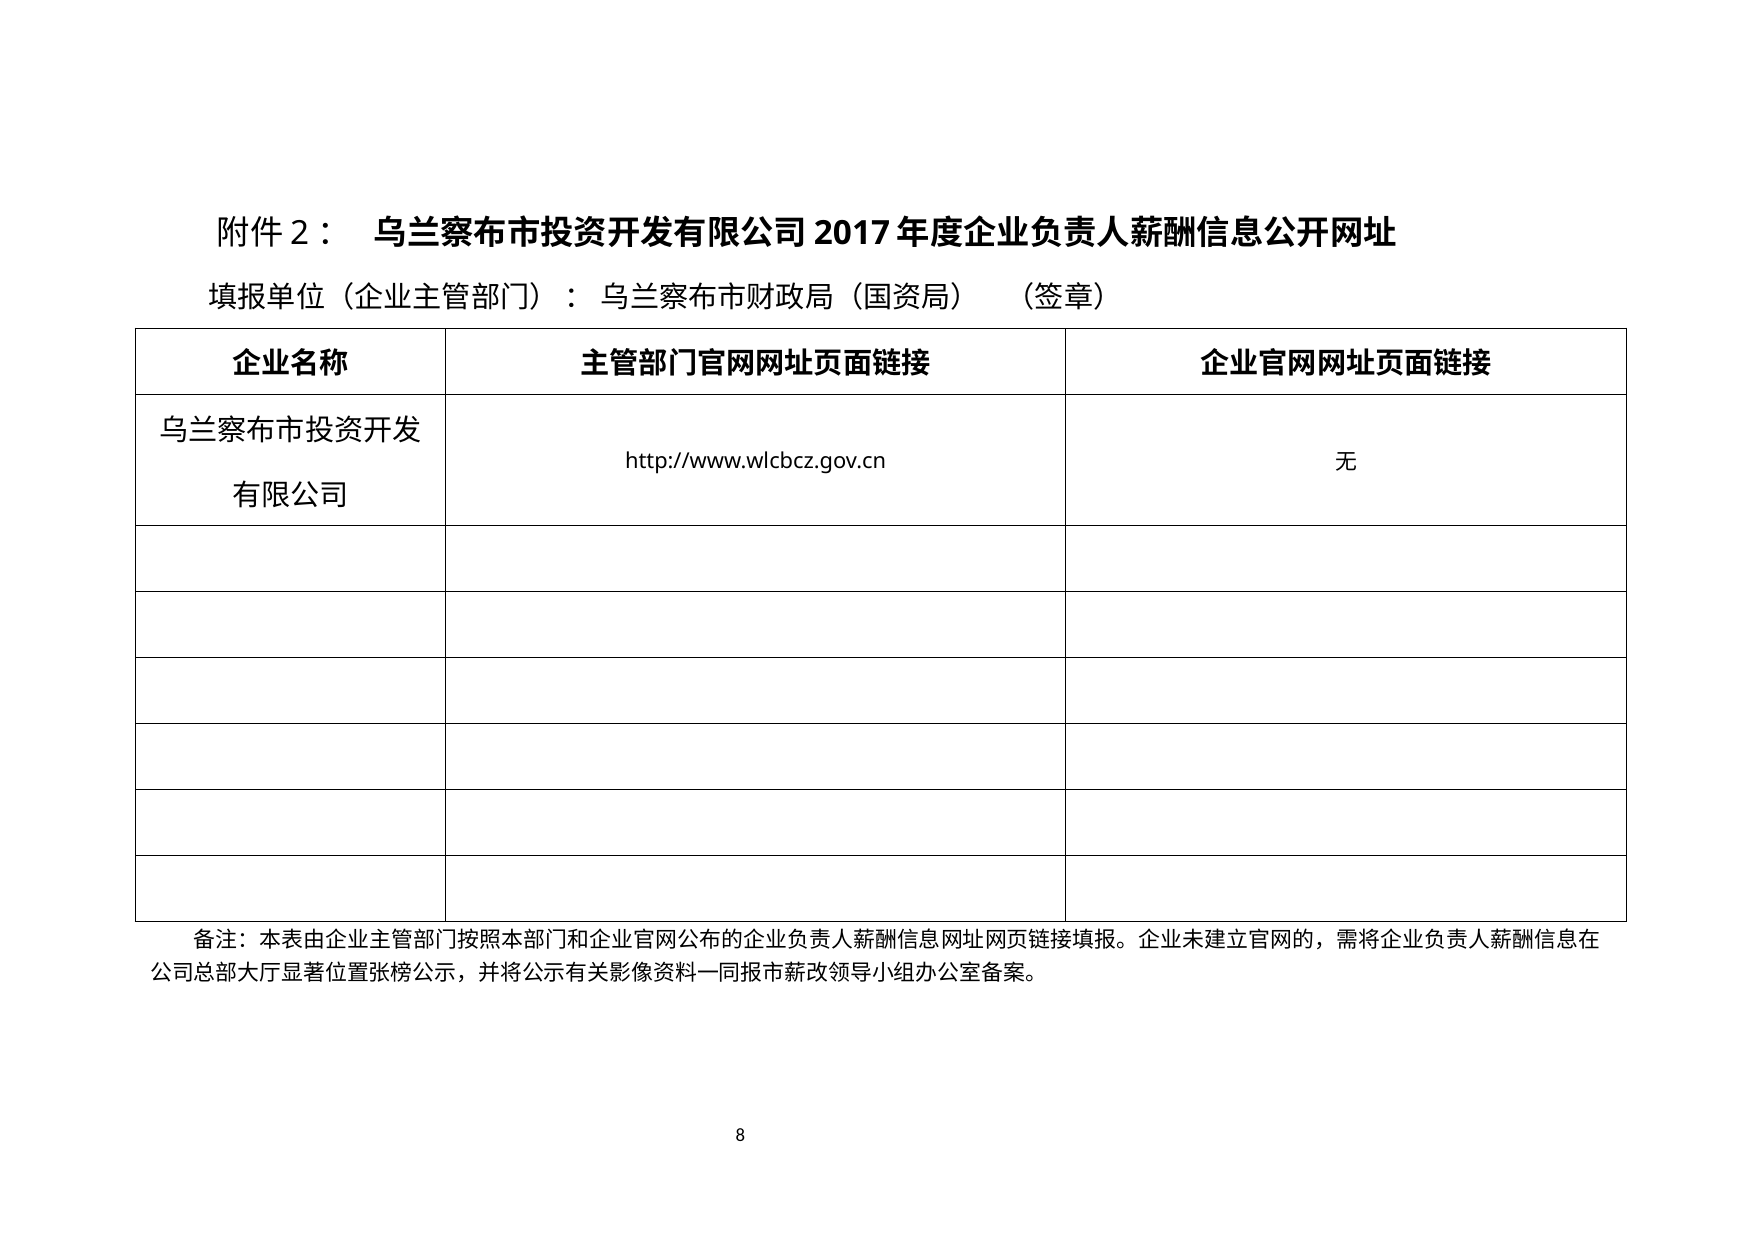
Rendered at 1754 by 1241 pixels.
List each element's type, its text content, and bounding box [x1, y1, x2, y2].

table_cell [1066, 856, 1626, 921]
table_cell [136, 592, 445, 657]
table_cell http://www.wlcbcz.gov.cn [446, 395, 1065, 525]
table_cell [136, 526, 445, 591]
table_cell [1066, 658, 1626, 723]
text 填报单位（企业主管部门） ： 乌兰察布市财政局（国资局） （签章） [150, 263, 1604, 328]
table_cell [1066, 724, 1626, 789]
table_cell [446, 790, 1065, 855]
table_cell [446, 724, 1065, 789]
table_cell [1066, 592, 1626, 657]
text 附件2 ： 乌兰察布市投资开发有限公司2017年度企业负责人薪酬信息公开网址 [150, 198, 1604, 263]
table_cell [446, 592, 1065, 657]
table_cell [446, 658, 1065, 723]
text 备注：本表由企业主管部门按照本部门和企业官网公布的企业负责人薪酬信息网址网页链接填报。企业未建立官网的，需将企业负责人薪酬信息在公司总部大厅显著位置张榜公示，并将公示有关影像资料一同报市薪改领导小组办公室备案。 [150, 922, 1604, 987]
table_cell [136, 658, 445, 723]
table_cell [446, 856, 1065, 921]
table_cell [136, 724, 445, 789]
table_cell [446, 526, 1065, 591]
table_cell [136, 856, 445, 921]
table_header 主管部门官网网址页面链接 [446, 329, 1065, 394]
table_header 企业官网网址页面链接 [1066, 329, 1626, 394]
table_cell [1066, 526, 1626, 591]
table_cell [136, 790, 445, 855]
table_cell 无 [1066, 395, 1626, 525]
table_cell [1066, 790, 1626, 855]
table_cell 乌兰察布市投资开发有限公司 [136, 395, 445, 525]
table_header 企业名称 [136, 329, 445, 394]
